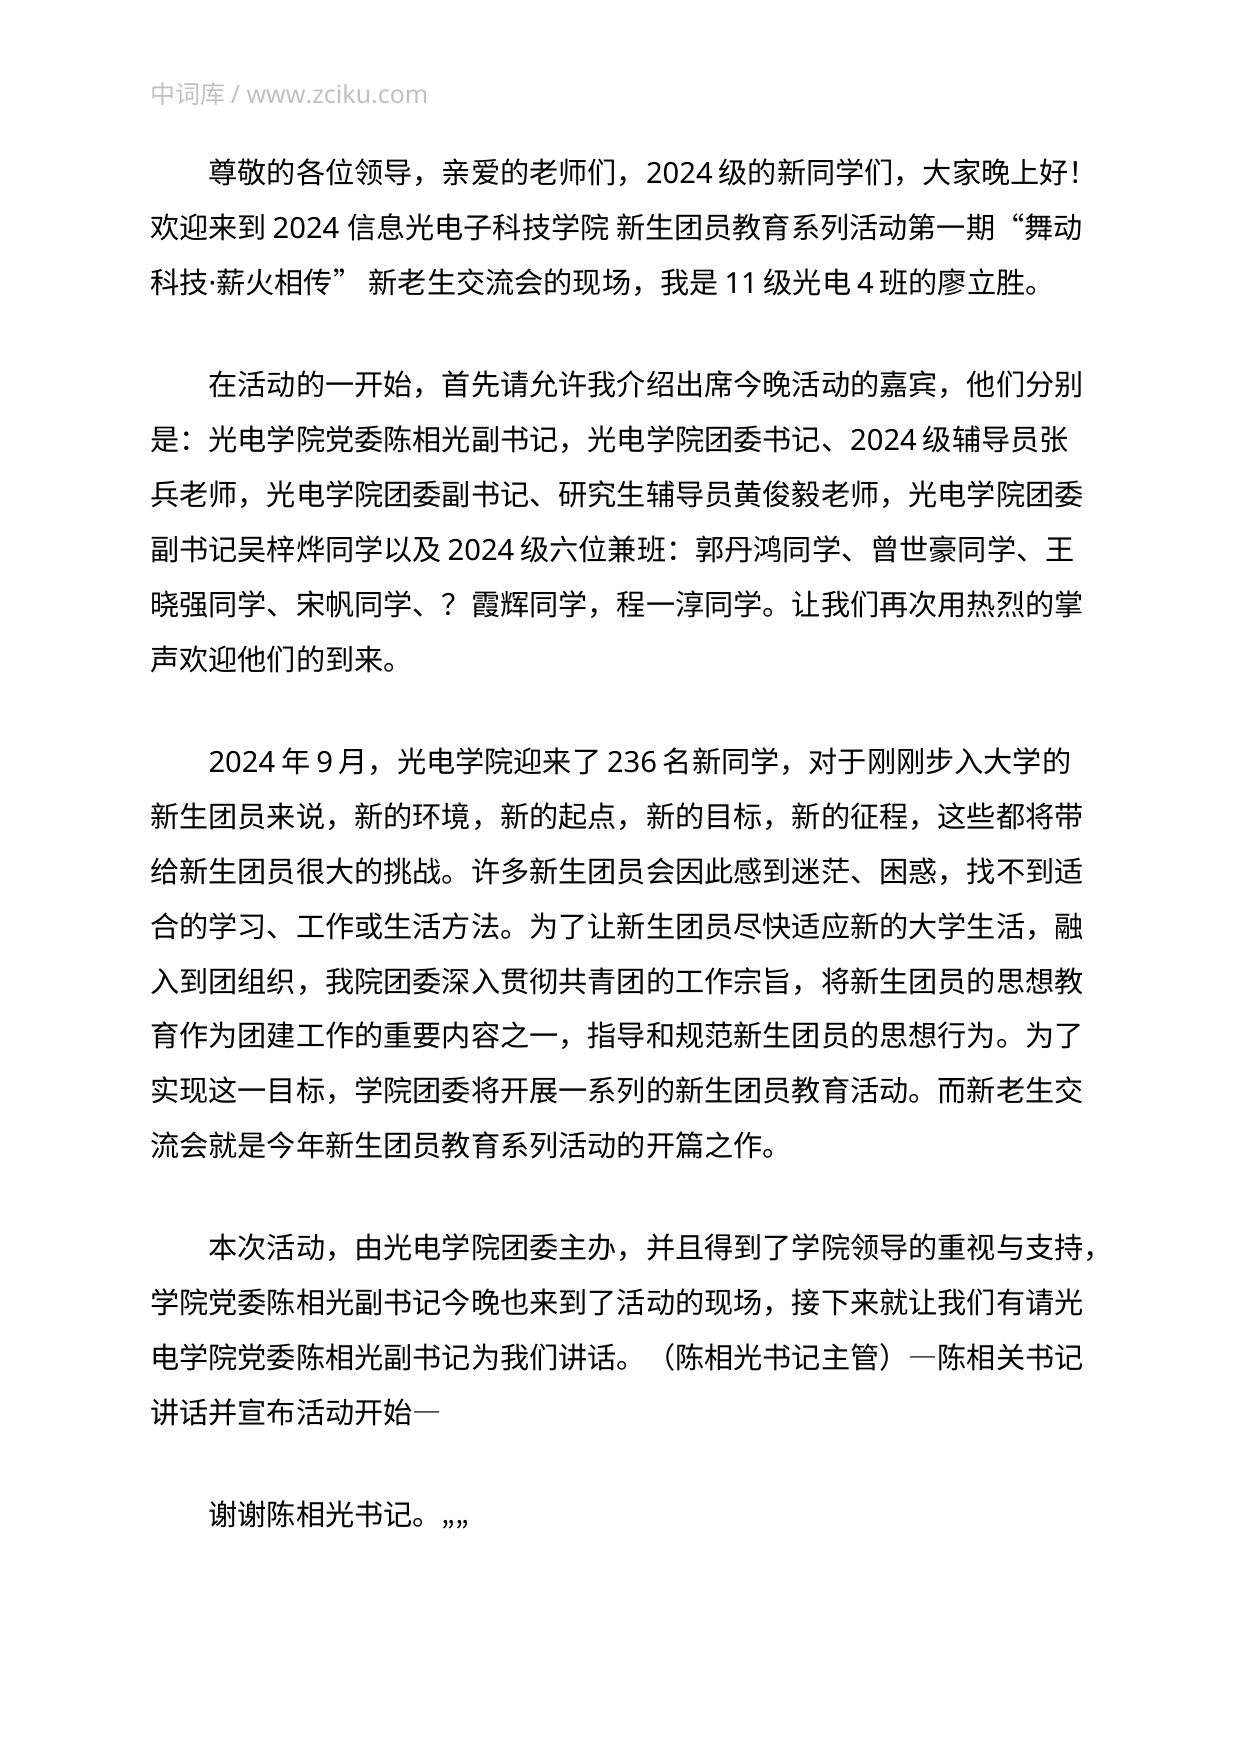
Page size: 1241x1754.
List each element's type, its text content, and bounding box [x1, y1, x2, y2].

text 本次活动，由光电学院团委主办，并且得到了学院领导的重视与支持，学院党委陈相光副书记今晚也来到了活动的现场，接下来就让我们有请光电学院党委陈相光副书记为我们讲话。（陈相光书记主管）—陈相关书记讲话并宣布活动开始— [150, 1224, 1090, 1432]
text 2024年9月，光电学院迎来了236名新同学，对于刚刚步入大学的新生团员来说，新的环境，新的起点，新的目标，新的征程，这些都将带给新生团员很大的挑战。许多新生团员会因此感到迷茫、困惑，找不到适合的学习、工作或生活方法。为了让新生团员尽快适应新的大学生活，融入到团组织，我院团委深入贯彻共青团的工作宗旨，将新生团员的思想教育作为团建工作的重要内容之一，指导和规范新生团员的思想行为。为了实现这一目标，学院团委将开展一系列的新生团员教育活动。而新老生交流会就是今年新生团员教育系列活动的开篇之作。 [150, 738, 1090, 1165]
text 谢谢陈相光书记。„„ [150, 1491, 1090, 1533]
text 尊敬的各位领导，亲爱的老师们，2024级的新同学们，大家晚上好！欢迎来到2024 信息光电子科技学院 新生团员教育系列活动第一期“舞动科技·薪火相传” 新老生交流会的现场，我是11级光电4班的廖立胜。 [150, 150, 1090, 302]
text 在活动的一开始，首先请允许我介绍出席今晚活动的嘉宾，他们分别是：光电学院党委陈相光副书记，光电学院团委书记、2024级辅导员张兵老师，光电学院团委副书记、研究生辅导员黄俊毅老师，光电学院团委副书记吴梓烨同学以及2024级六位兼班：郭丹鸿同学、曾世豪同学、王晓强同学、宋帆同学、？霞辉同学，程一淳同学。让我们再次用热烈的掌声欢迎他们的到来。 [150, 362, 1090, 679]
